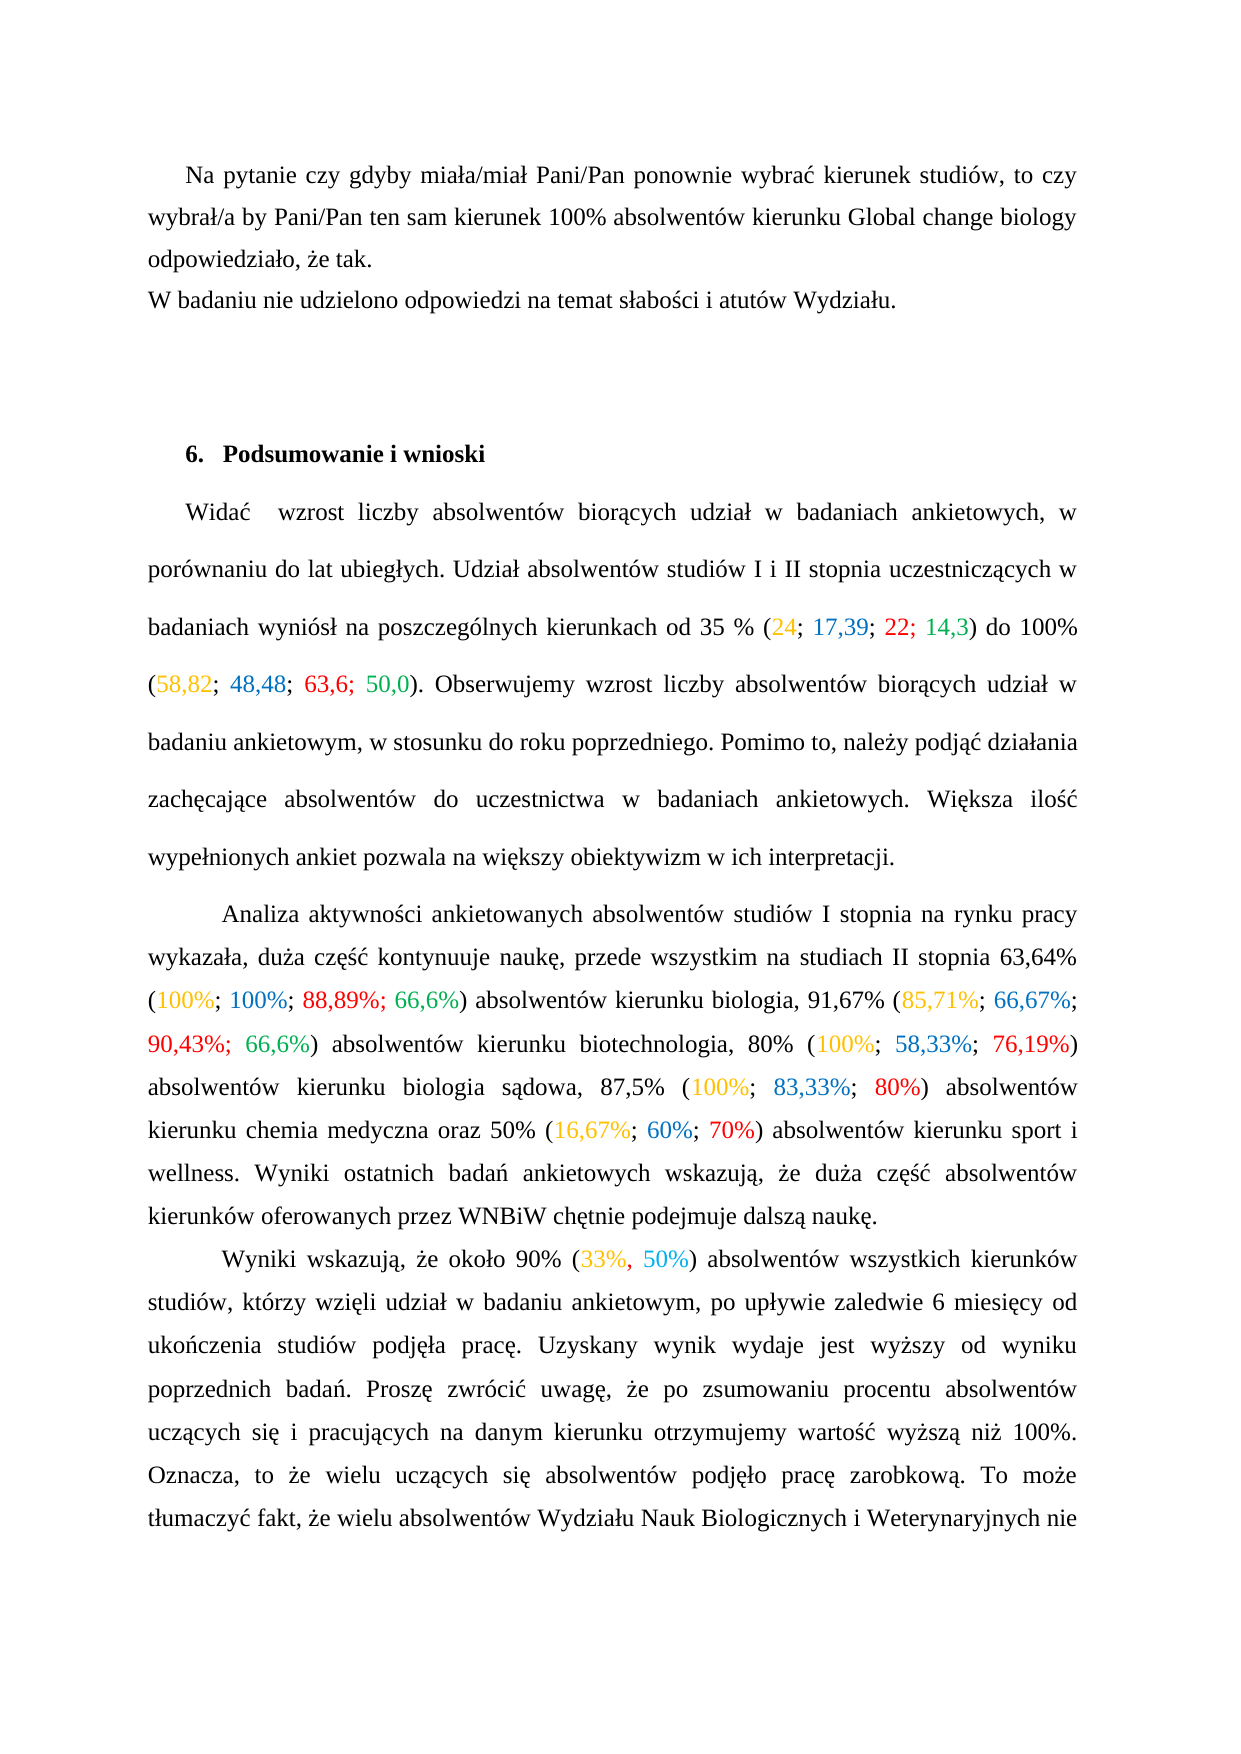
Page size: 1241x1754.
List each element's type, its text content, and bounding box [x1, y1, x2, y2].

text Na pytanie czy gdyby miała/miał Pani/Pan ponownie wybrać kierunek studiów, to czy wybrał/a by Pani/Pan ten sam kierunek 100% absolwentów kierunku Global change biology odpowiedziało, że tak. [148, 148, 1078, 273]
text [148, 1244, 1078, 1532]
list Podsumowanie i wnioski [185, 439, 1078, 468]
text Analiza aktywności ankietowanych absolwentów studiów I stopnia na rynku pracy wykazała, duża część kontynuuje naukę, przede wszystkim na studiach II stopnia 63,64% (100%; 100%; 88,89%; 66,6%) absolwentów kierunku biologia, 91,67% (85,71%; 66,67%; 90,43%; 66,6%) absolwentów kierunku biotechnologia, 80% (100%; 58,33%; 76,19%) absolwentów kierunku biologia sądowa, 87,5% (100%; 83,33%; 80%) absolwentów kierunku chemia medyczna oraz 50% (16,67%; 60%; 70%) absolwentów kierunku sport i wellness. Wyniki ostatnich badań ankietowych wskazują, że duża część absolwentów kierunków oferowanych przez WNBiW chętnie podejmuje dalszą naukę. [148, 899, 1078, 1230]
text W badaniu nie udzielono odpowiedzi na temat słabości i atutów Wydziału. [148, 273, 1078, 314]
text Widać wzrost liczby absolwentów biorących udział w badaniach ankietowych, w porównaniu do lat ubiegłych. Udział absolwentów studiów I i II stopnia uczestniczących w badaniach wyniósł na poszczególnych kierunkach od 35 % (24; 17,39; 22; 14,3) do 100% (58,82; 48,48; 63,6; 50,0). Obserwujemy wzrost liczby absolwentów biorących udział w badaniu ankietowym, w stosunku do roku poprzedniego. Pomimo to, należy podjąć działania zachęcające absolwentów do uczestnictwa w badaniach ankietowych. Większa ilość wypełnionych ankiet pozwala na większy obiektywizm w ich interpretacji. [148, 497, 1078, 871]
